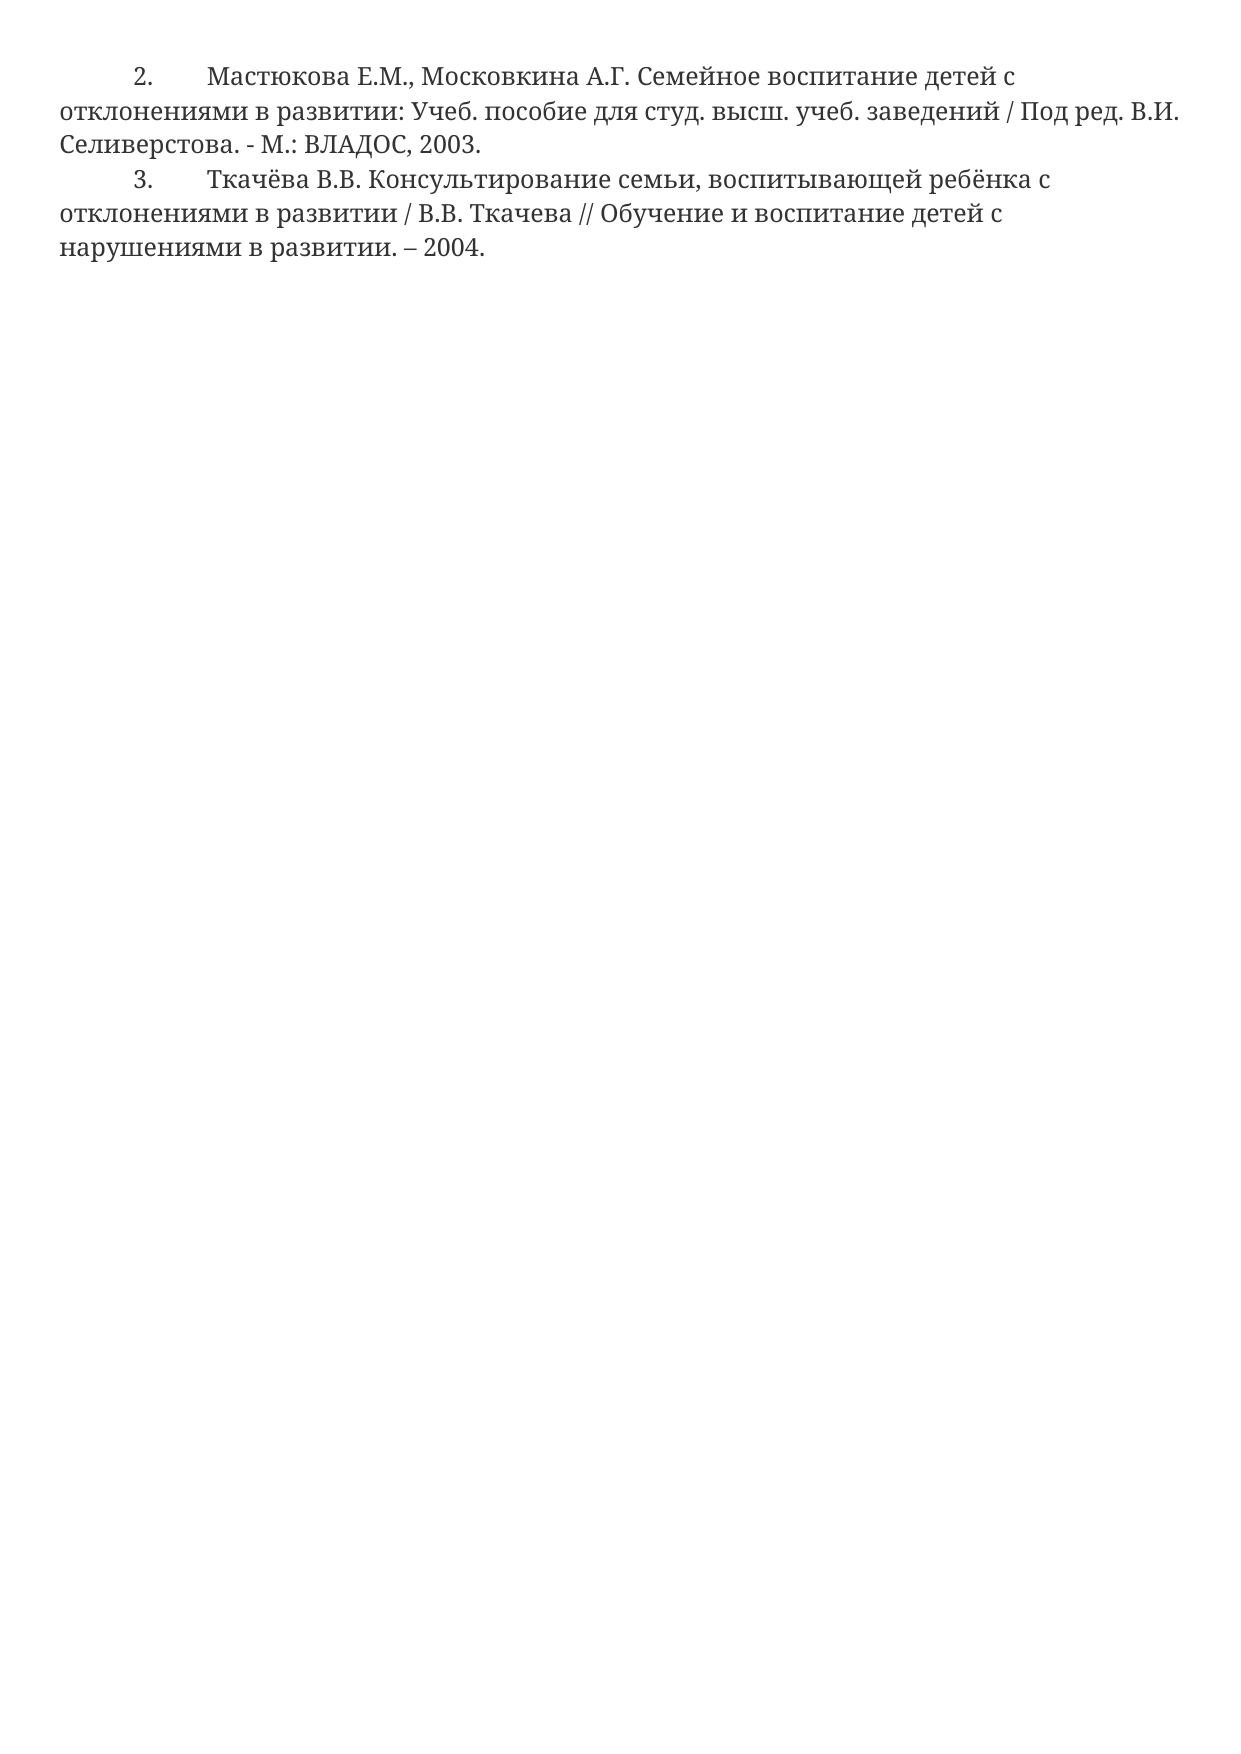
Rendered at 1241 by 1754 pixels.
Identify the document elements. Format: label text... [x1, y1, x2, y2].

list Ткачёва В.В. Консультирование семьи, воспитывающей ребёнка с отклонениями в развитии / В.В. Ткачева // Обучение и воспитание детей с нарушениями в развитии. – 2004. [59, 161, 1181, 263]
list Мастюкова Е.М., Московкина А.Г. Семейное воспитание детей с отклонениями в развитии: Учеб. пособие для студ. высш. учеб. заведений / Под ред. В.И. Селиверстова. - М.: ВЛАДОС, 2003. [59, 59, 1181, 161]
